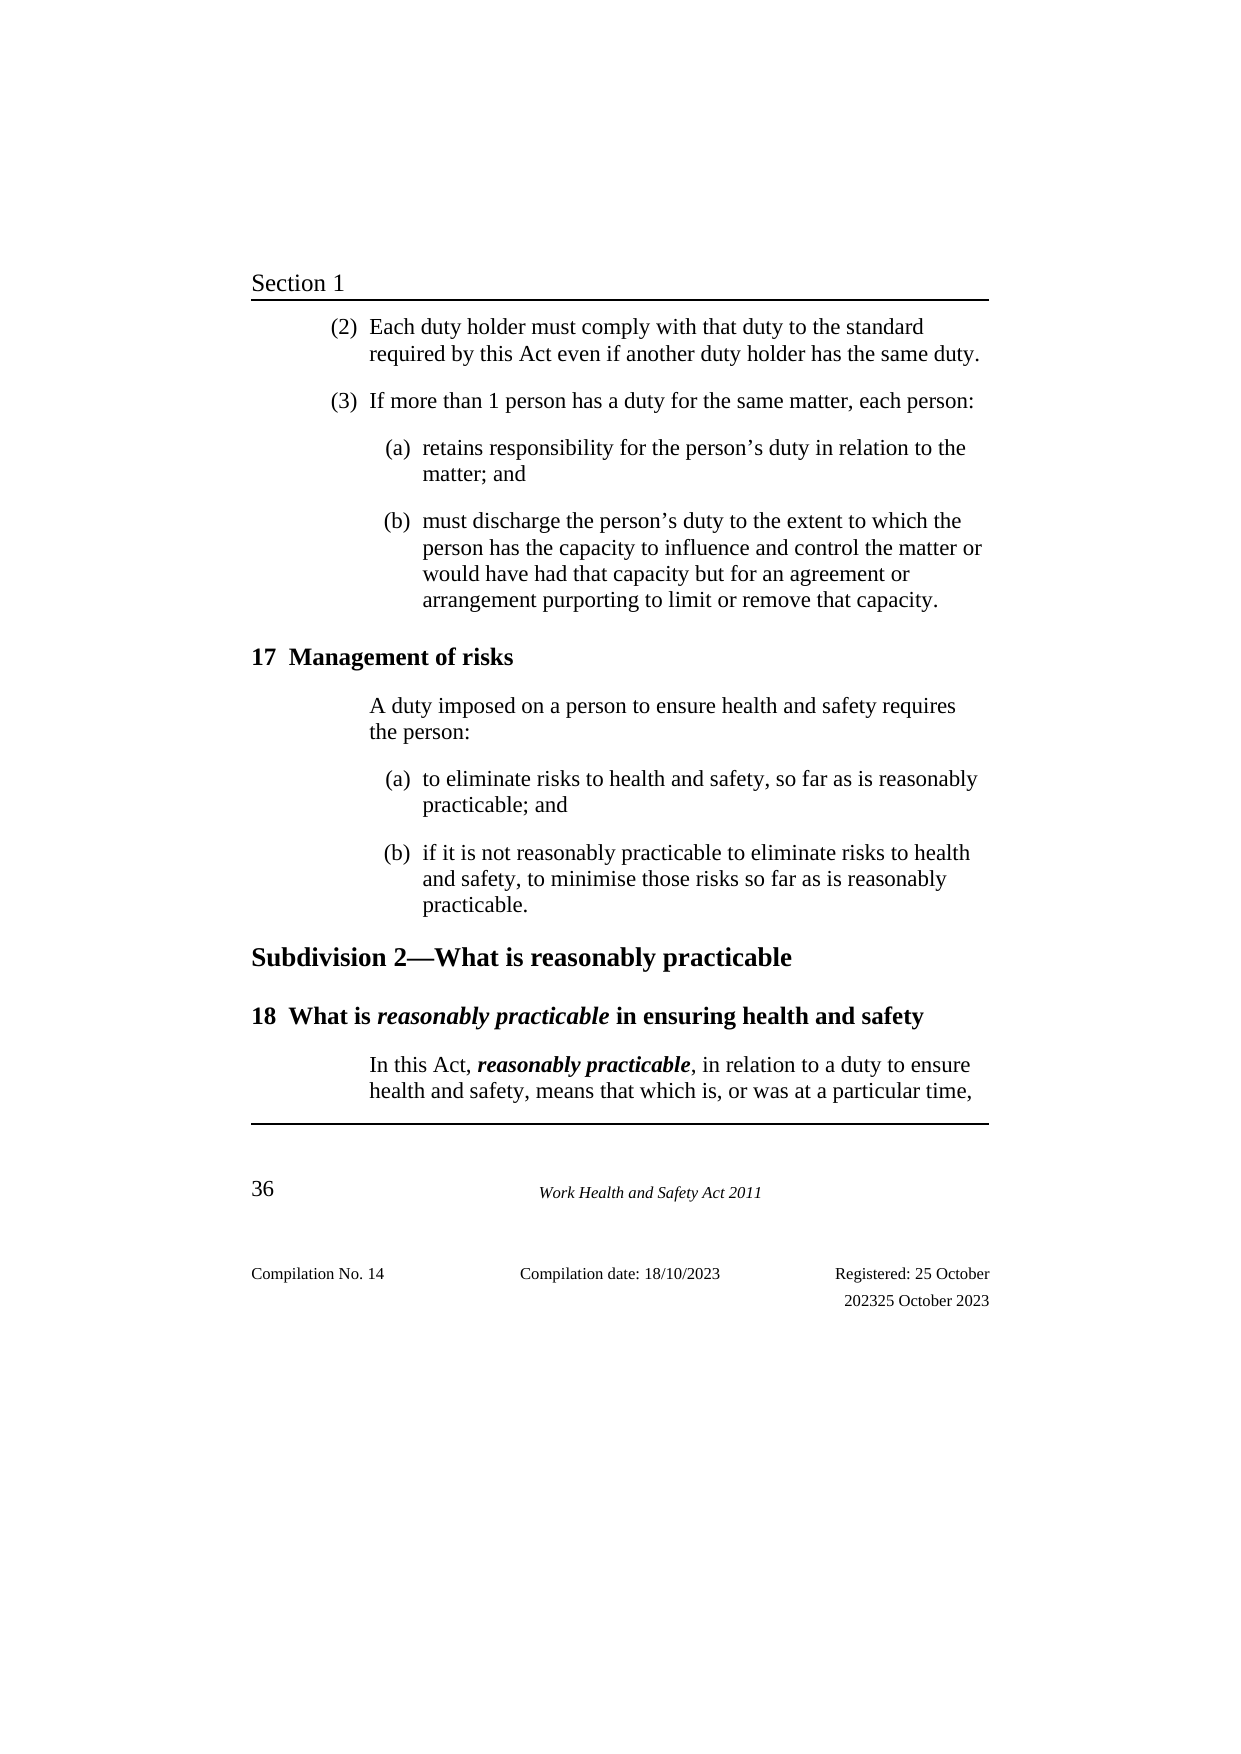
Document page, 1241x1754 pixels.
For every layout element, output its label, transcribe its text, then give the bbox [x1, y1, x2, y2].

text A duty imposed on a person to ensure health and safety requires the person: [251, 692, 989, 744]
text 17 Management of risks [251, 642, 989, 671]
text (b) must discharge the person’s duty to the extent to which the person has the capacity to influence and control the matter or would have had that capacity but for an agreement or arrangement purporting to limit or remove that capacity. [251, 507, 989, 613]
text (2) Each duty holder must comply with that duty to the standard required by this Act even if another duty holder has the same duty. [251, 313, 989, 366]
text Subdivision 2—What is reasonably practicable [251, 941, 989, 972]
text (a) to eliminate risks to health and safety, so far as is reasonably practicable; and [251, 765, 989, 818]
text (3) If more than 1 person has a duty for the same matter, each person: [251, 387, 989, 413]
text 18 What is reasonably practicable in ensuring health and safety [251, 1001, 989, 1030]
text In this Act, reasonably practicable, in relation to a duty to ensure health and safety, means that which is, or was at a particular time, reasonably able to be done in relation to ensuring health and safety, taking into account and weighing up all relevant matters including: [369, 1051, 989, 1103]
text (a) retains responsibility for the person’s duty in relation to the matter; and [251, 434, 989, 487]
text (b) if it is not reasonably practicable to eliminate risks to health and safety, to minimise those risks so far as is reasonably practicable. [251, 839, 989, 918]
